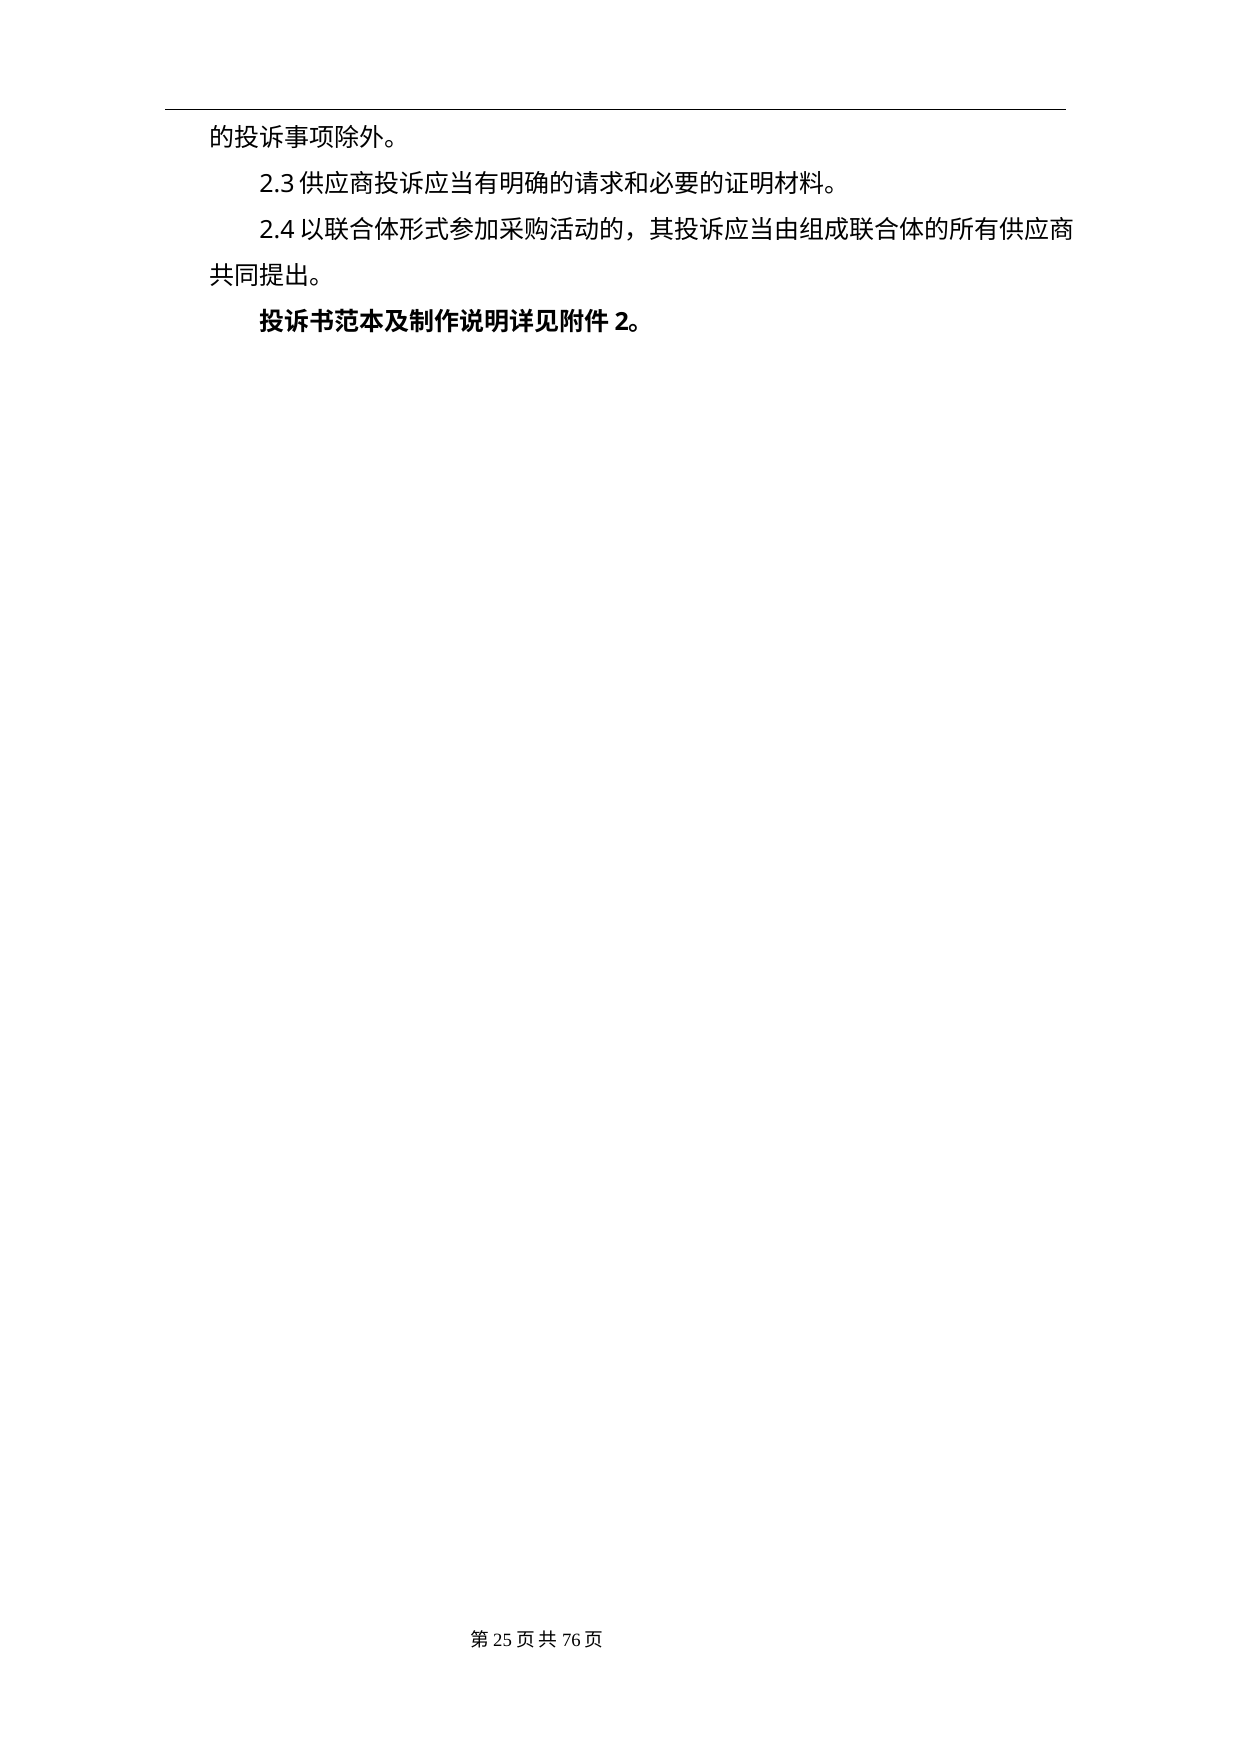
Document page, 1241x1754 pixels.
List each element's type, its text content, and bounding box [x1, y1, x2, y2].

text 2.3供应商投诉应当有明确的请求和必要的证明材料。 [209, 156, 1075, 202]
text 投诉书范本及制作说明详见附件2。 [209, 293, 1075, 339]
text 2.4以联合体形式参加采购活动的，其投诉应当由组成联合体的所有供应商共同提出。 [209, 202, 1075, 293]
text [209, 110, 1075, 156]
